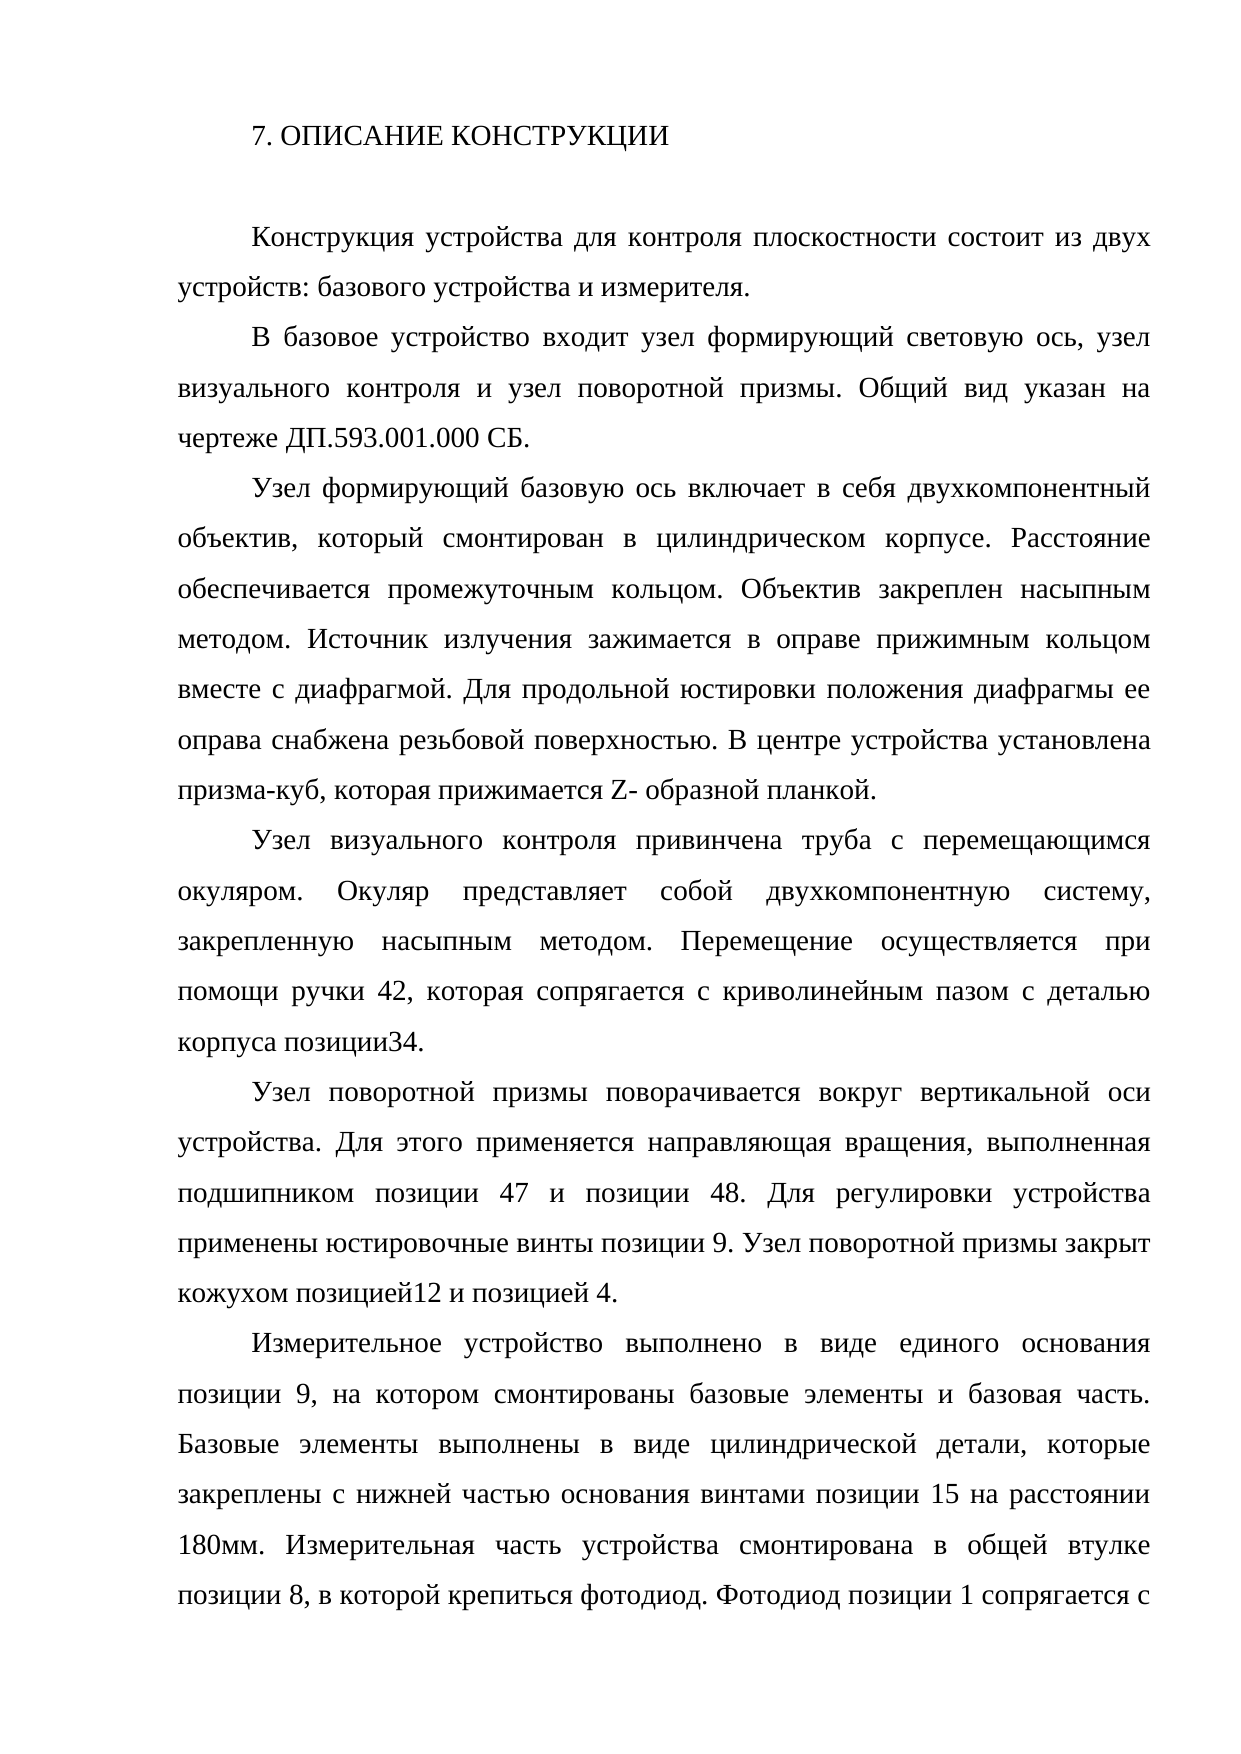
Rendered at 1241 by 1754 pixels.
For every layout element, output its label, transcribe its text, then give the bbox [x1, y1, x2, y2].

text Узел поворотной призмы поворачивается вокруг вертикальной оси устройства. Для этого применяется направляющая вращения, выполненная подшипником позиции 47 и позиции 48. Для регулировки устройства применены юстировочные винты позиции 9. Узел поворотной призмы закрыт кожухом позицией12 и позицией 4. [177, 1074, 1152, 1309]
text Узел визуального контроля привинчена труба с перемещающимся окуляром. Окуляр представляет собой двухкомпонентную систему, закрепленную насыпным методом. Перемещение осуществляется при помощи ручки 42, которая сопрягается с криволинейным пазом с деталью корпуса позиции34. [177, 822, 1152, 1057]
text В базовое устройство входит узел формирующий световую ось, узел визуального контроля и узел поворотной призмы. Общий вид указан на чертеже ДП.593.001.000 СБ. [177, 319, 1152, 453]
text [177, 1326, 1152, 1611]
text Узел формирующий базовую ось включает в себя двухкомпонентный объектив, который смонтирован в цилиндрическом корпусе. Расстояние обеспечивается промежуточным кольцом. Объектив закреплен насыпным методом. Источник излучения зажимается в оправе прижимным кольцом вместе с диафрагмой. Для продольной юстировки положения диафрагмы ее оправа снабжена резьбовой поверхностью. В центре устройства установлена призма-куб, которая прижимается Z- образной планкой. [177, 470, 1152, 806]
text 7. ОПИСАНИЕ КОНСТРУКЦИИ [177, 118, 1152, 152]
text Конструкция устройства для контроля плоскостности состоит из двух устройств: базового устройства и измерителя. [177, 219, 1152, 303]
